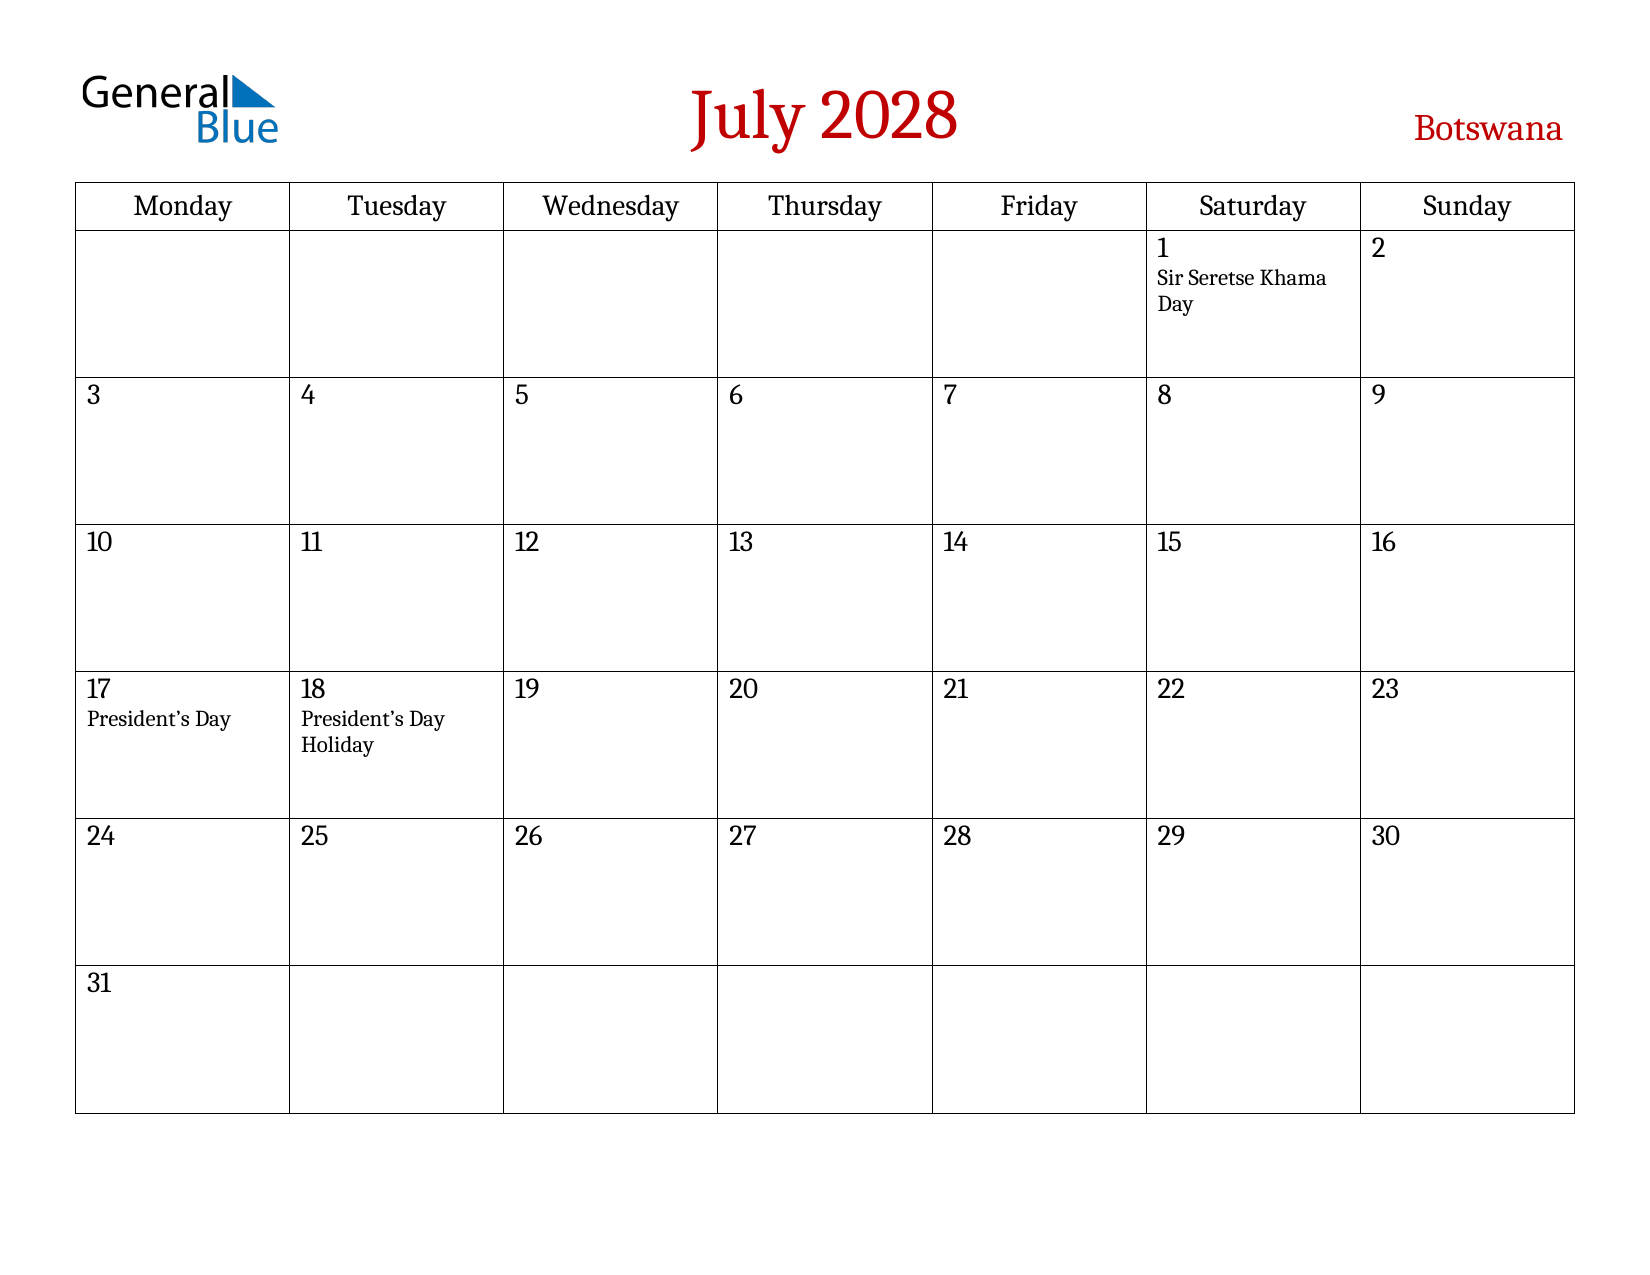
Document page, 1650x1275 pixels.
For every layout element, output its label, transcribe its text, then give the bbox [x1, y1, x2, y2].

table_cell [1147, 966, 1360, 1000]
table_cell 13 [718, 525, 932, 559]
table_cell [1147, 853, 1360, 965]
table_cell Thursday [718, 183, 932, 230]
table_cell 9 [1361, 378, 1574, 412]
table_cell 25 [290, 819, 503, 853]
table_cell 24 [76, 819, 289, 853]
table_cell [1361, 853, 1574, 965]
table_cell [290, 412, 503, 524]
table_cell [718, 265, 932, 377]
table_cell 6 [718, 378, 932, 412]
table_cell [290, 853, 503, 965]
table_cell 21 [933, 672, 1146, 706]
table_cell 1 [1147, 231, 1360, 264]
table_cell [933, 412, 1146, 524]
table_cell Monday [76, 183, 289, 230]
table_cell [933, 966, 1146, 1000]
table_cell [933, 706, 1146, 818]
table_cell [933, 853, 1146, 965]
table_cell [504, 1000, 717, 1112]
table_cell [1361, 966, 1574, 1000]
table_cell 29 [1147, 819, 1360, 853]
table_cell Sir Seretse Khama Day [1147, 265, 1360, 377]
table_cell [1361, 265, 1574, 377]
table_cell [290, 966, 503, 1000]
table_cell 7 [933, 378, 1146, 412]
table_cell 3 [76, 378, 289, 412]
table_header [76, 75, 503, 182]
table_cell [718, 966, 932, 1000]
table_cell [76, 231, 289, 264]
table_cell [718, 1000, 932, 1112]
picture [82, 75, 278, 143]
table_cell 15 [1147, 525, 1360, 559]
table_cell [504, 412, 717, 524]
table_cell Saturday [1147, 183, 1360, 230]
table_cell 8 [1147, 378, 1360, 412]
table_cell [290, 1000, 503, 1112]
table_cell 19 [504, 672, 717, 706]
table_cell 30 [1361, 819, 1574, 853]
table_cell [933, 231, 1146, 264]
table_cell 22 [1147, 672, 1360, 706]
table_cell [1147, 706, 1360, 818]
table_cell 11 [290, 525, 503, 559]
table_cell [504, 265, 717, 377]
table_cell [1147, 1000, 1360, 1112]
table_cell [76, 559, 289, 671]
table_cell [1361, 559, 1574, 671]
table_cell [76, 412, 289, 524]
table_cell [718, 231, 932, 264]
table_cell [290, 265, 503, 377]
table_cell [504, 853, 717, 965]
table_cell [290, 559, 503, 671]
table_cell 17 [76, 672, 289, 706]
table_cell [1361, 1000, 1574, 1112]
table_cell President’s Day [76, 706, 289, 818]
table_cell 14 [933, 525, 1146, 559]
table_cell [1147, 412, 1360, 524]
table_cell [933, 265, 1146, 377]
table_cell [76, 1000, 289, 1112]
table_cell [290, 231, 503, 264]
table_cell 16 [1361, 525, 1574, 559]
table_cell Sunday [1361, 183, 1574, 230]
table_cell 10 [76, 525, 289, 559]
table_cell 26 [504, 819, 717, 853]
table_cell [76, 265, 289, 377]
table_cell 28 [933, 819, 1146, 853]
table_cell [1361, 706, 1574, 818]
table_cell 12 [504, 525, 717, 559]
table_header Botswana [1146, 75, 1574, 182]
table_cell [1147, 559, 1360, 671]
table_cell [718, 559, 932, 671]
table_cell 20 [718, 672, 932, 706]
table_cell [718, 853, 932, 965]
table_cell 23 [1361, 672, 1574, 706]
table_header July 2028 [504, 75, 1146, 182]
table_cell [504, 706, 717, 818]
table_cell Friday [933, 183, 1146, 230]
table_cell [504, 231, 717, 264]
table_cell 2 [1361, 231, 1574, 264]
table_cell 27 [718, 819, 932, 853]
table_cell [933, 559, 1146, 671]
table_cell [76, 853, 289, 965]
table_cell [504, 966, 717, 1000]
table_cell [718, 706, 932, 818]
table_cell [1361, 412, 1574, 524]
table_cell [933, 1000, 1146, 1112]
table_cell 18 [290, 672, 503, 706]
table_cell 4 [290, 378, 503, 412]
table_cell [504, 559, 717, 671]
table_cell [718, 412, 932, 524]
table_cell Wednesday [504, 183, 717, 230]
table_cell 5 [504, 378, 717, 412]
table_cell President’s Day Holiday [290, 706, 503, 818]
table_cell 31 [76, 966, 289, 1000]
table_cell Tuesday [290, 183, 503, 230]
